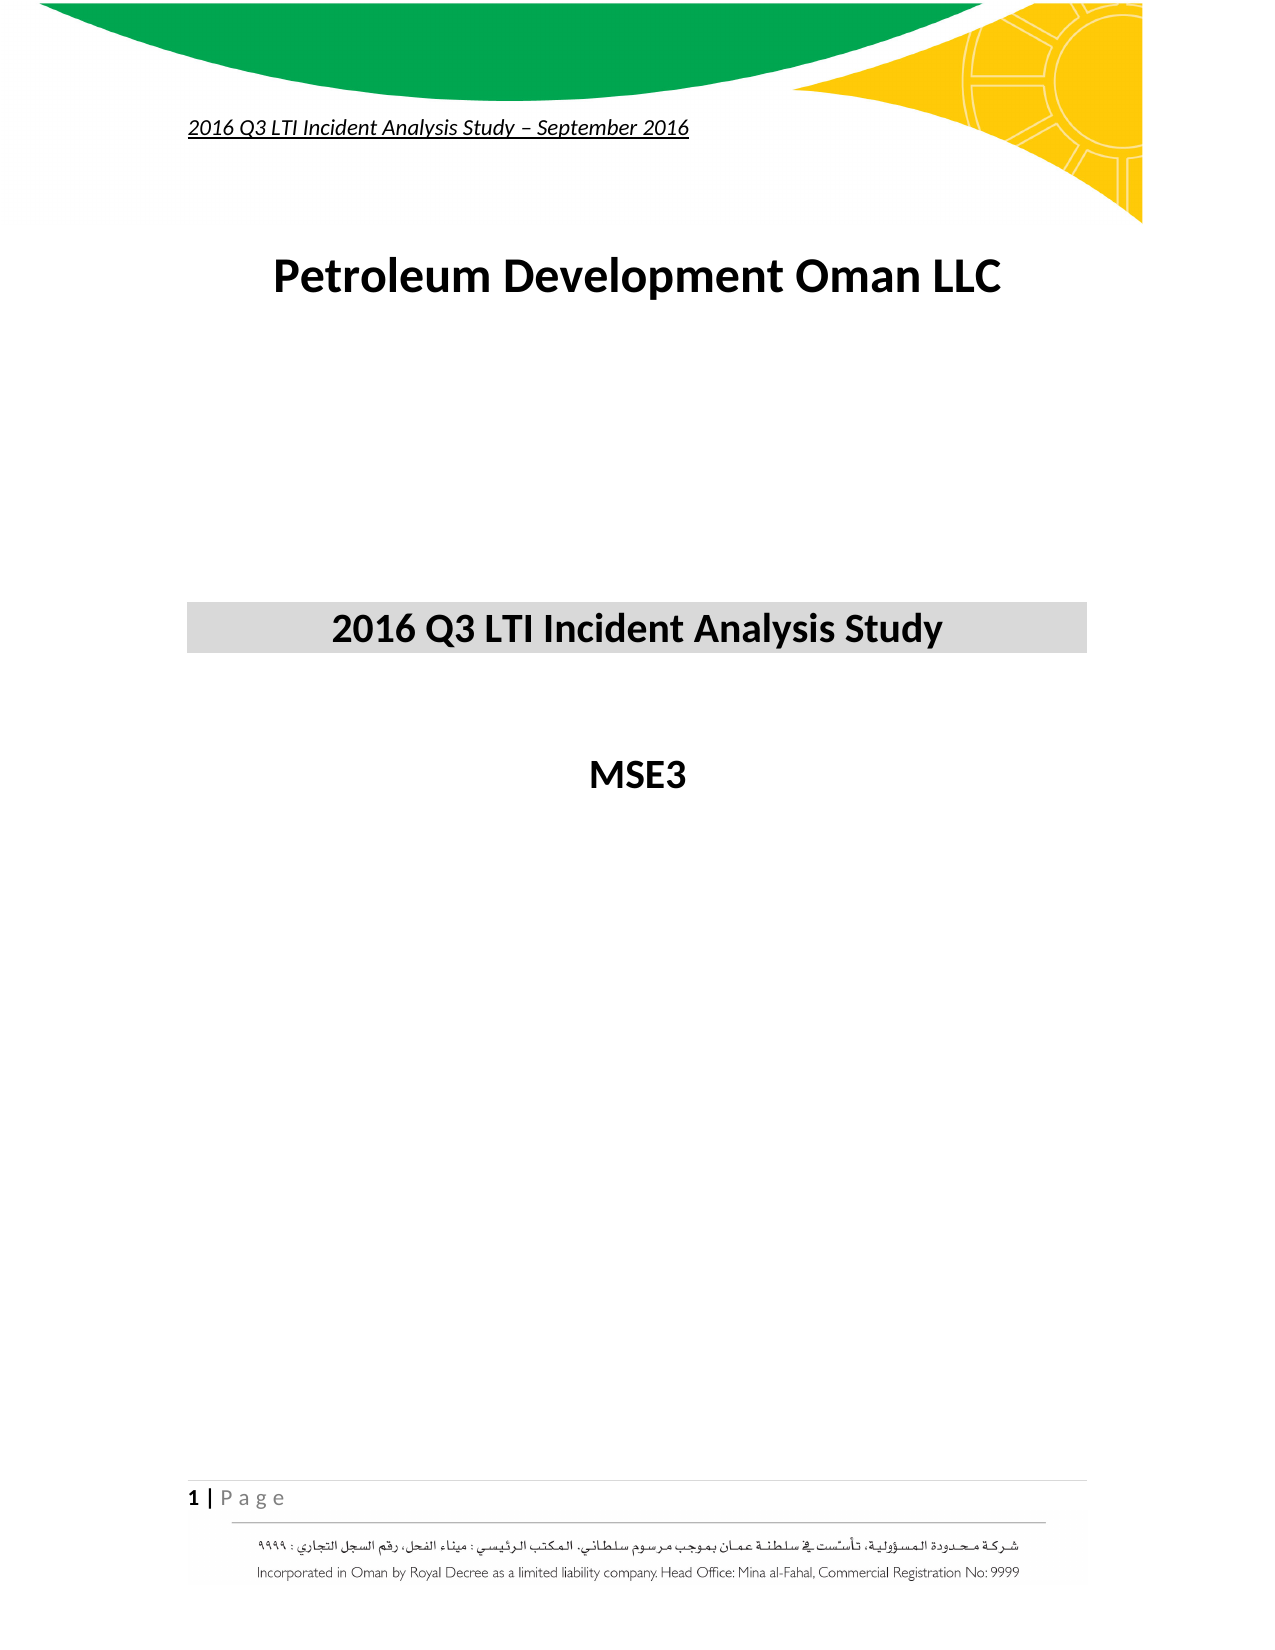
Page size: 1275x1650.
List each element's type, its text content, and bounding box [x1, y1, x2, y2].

text Petroleum Development Oman LLC [187, 244, 1087, 305]
text MSE3 [187, 748, 1087, 799]
picture [187, 1510, 1088, 1585]
picture [0, 1, 1143, 225]
text 2016 Q3 LTI Incident Analysis Study [187, 602, 1087, 653]
